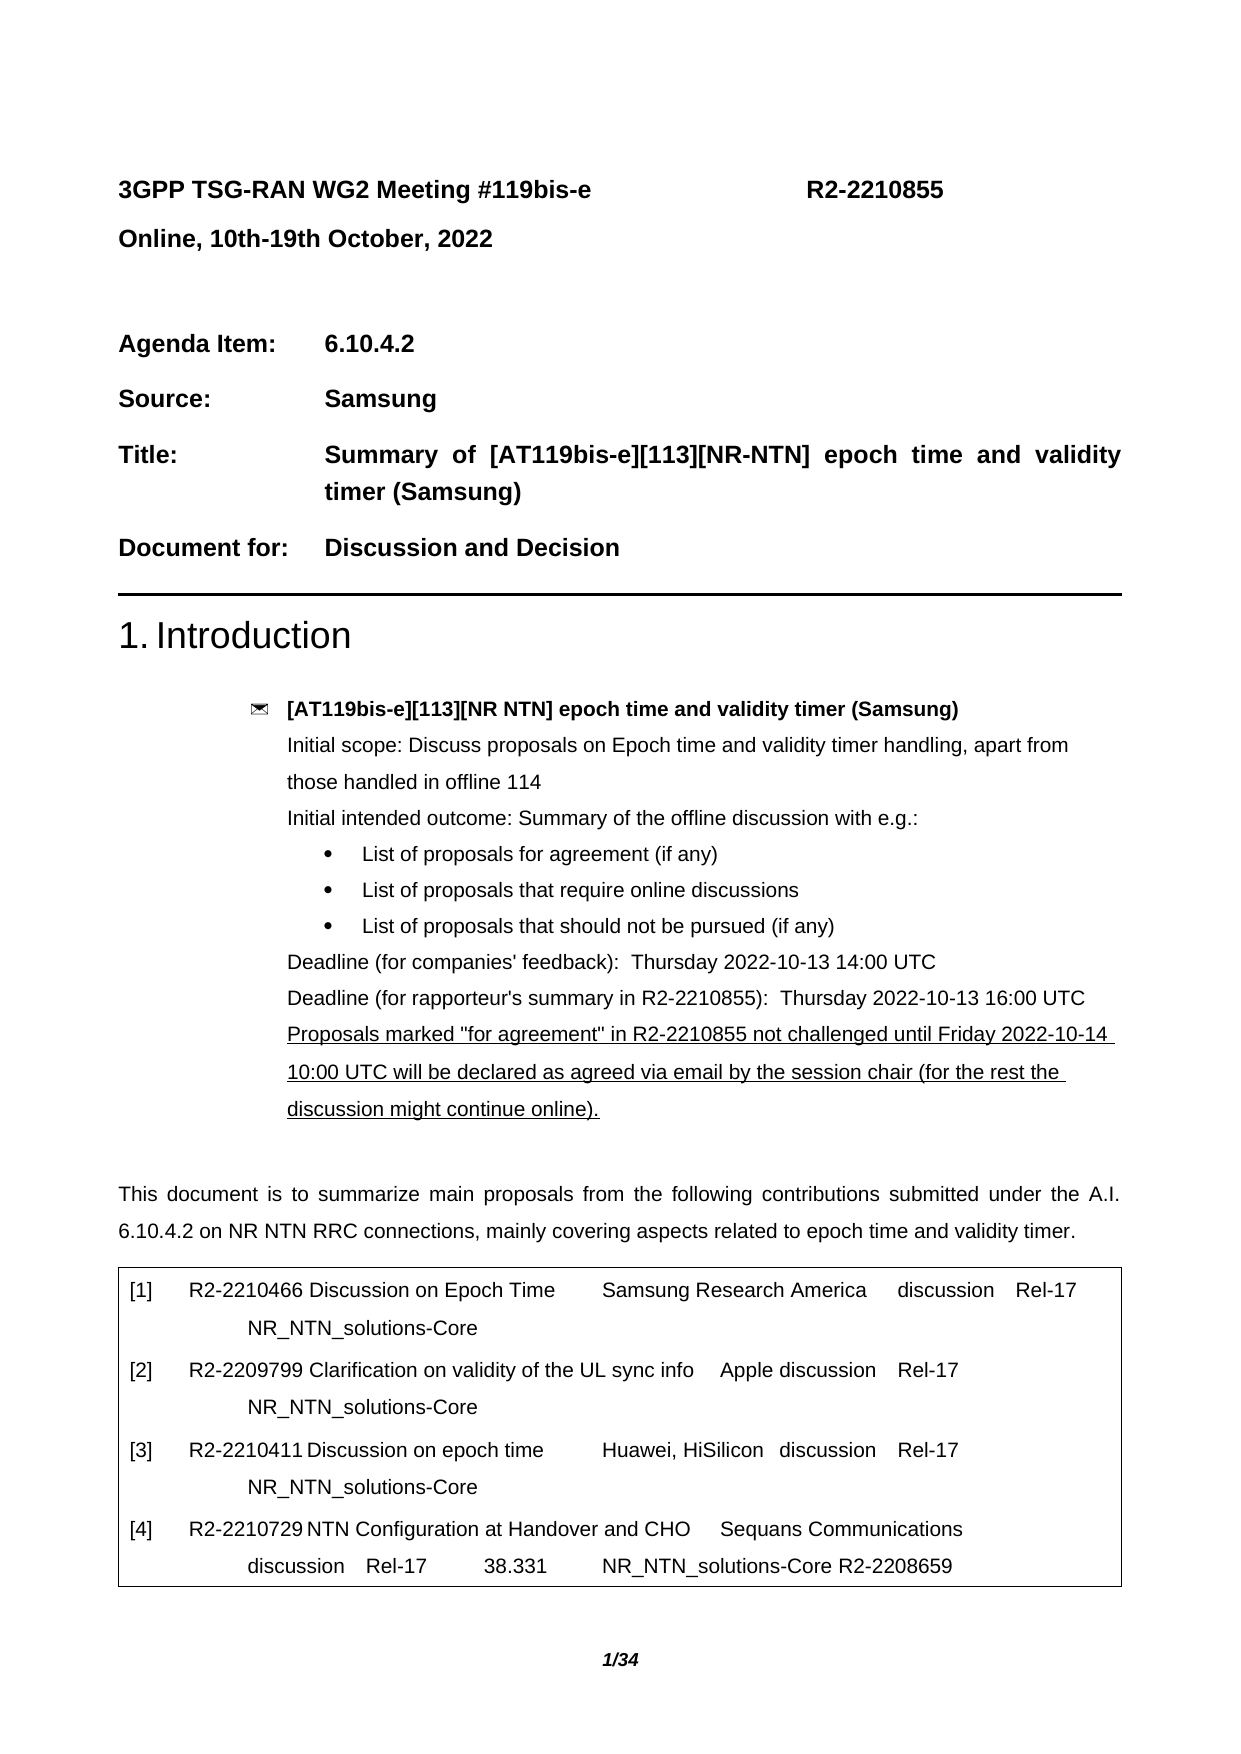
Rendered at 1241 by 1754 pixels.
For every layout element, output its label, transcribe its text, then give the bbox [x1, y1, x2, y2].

text Source: Samsung [118, 383, 1122, 415]
text Deadline (for companies' feedback): Thursday 2022-10-13 14:00 UTC [287, 946, 1122, 978]
text This document is to summarize main proposals from the following contributions submitted under the A.I. 6.10.4.2 on NR NTN RRC connections, mainly covering aspects related to epoch time and validity timer. [118, 1177, 1122, 1247]
text [AT119bis-e][113][NR NTN] epoch time and validity timer (Samsung) [249, 692, 1122, 725]
list List of proposals that should not be pursued (if any) [324, 910, 1122, 942]
text Initial intended outcome: Summary of the offline discussion with e.g.: [287, 802, 1122, 834]
subtitle Introduction [118, 596, 1122, 667]
text Proposals marked "for agreement" in R2-2210855 not challenged until Friday 2022-10-14 10:00 UTC will be declared as agreed via email by the session chair (for the rest the discussion might continue online). [287, 1018, 1122, 1125]
text Document for: Discussion and Decision [118, 531, 1122, 563]
list List of proposals that require online discussions [324, 874, 1122, 906]
text Online, 10th-19th October, 2022 [118, 222, 1122, 255]
list List of proposals for agreement (if any) [324, 838, 1122, 870]
text Initial scope: Discuss proposals on Epoch time and validity timer handling, apart from those handled in offline 114 [287, 728, 1122, 798]
text Deadline (for rapporteur's summary in R2-2210855): Thursday 2022-10-13 16:00 UTC [287, 982, 1122, 1014]
text 3GPP TSG-RAN WG2 Meeting #119bis-e R2-2210855 [118, 173, 1122, 206]
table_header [119, 1268, 1121, 1586]
text Title: Summary of [AT119bis-e][113][NR-NTN] epoch time and validity timer (Samsung) [118, 438, 1122, 508]
text Agenda Item: 6.10.4.2 [118, 327, 1122, 359]
